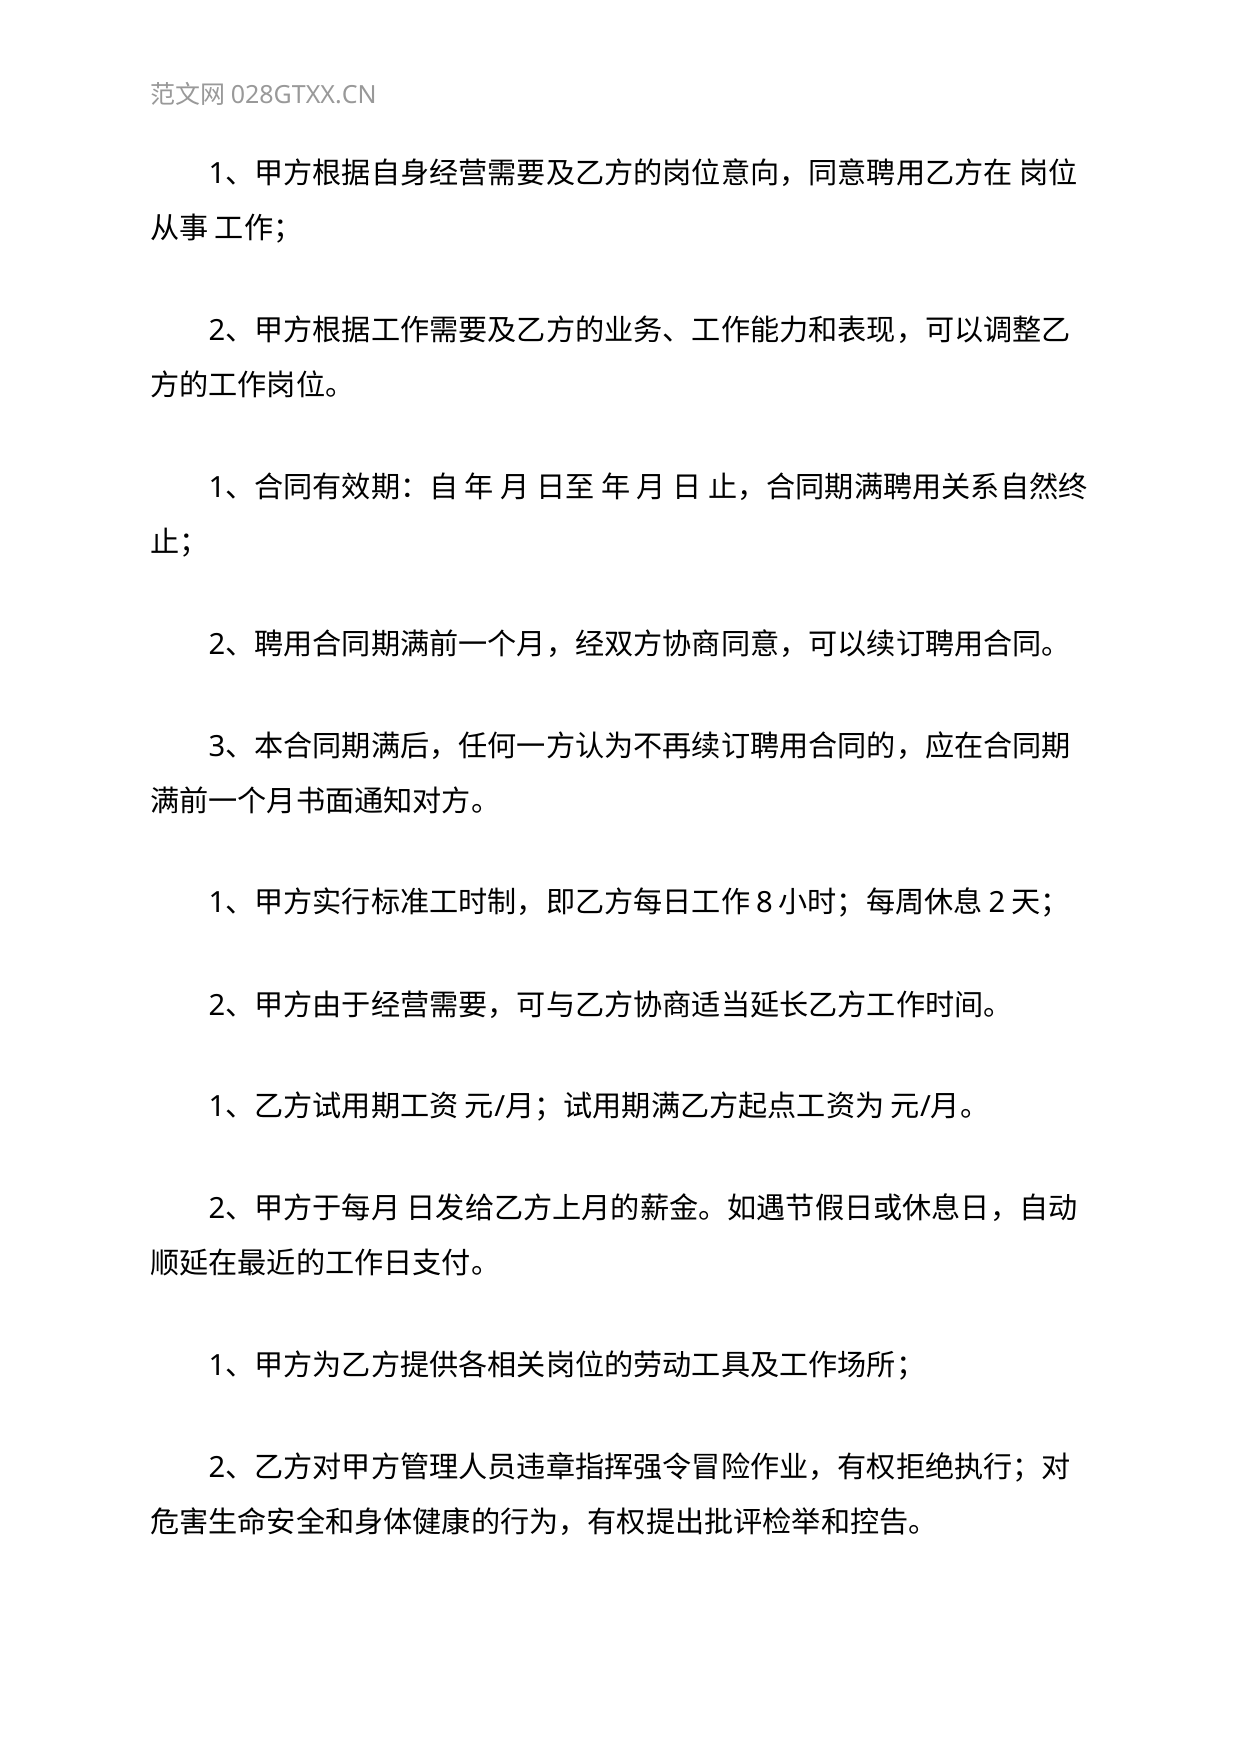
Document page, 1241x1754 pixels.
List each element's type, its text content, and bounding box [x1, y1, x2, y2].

text 3、本合同期满后，任何一方认为不再续订聘用合同的，应在合同期满前一个月书面通知对方。 [150, 722, 1090, 819]
text 1、甲方为乙方提供各相关岗位的劳动工具及工作场所； [150, 1342, 1090, 1384]
text 2、甲方于每月 日发给乙方上月的薪金。如遇节假日或休息日，自动顺延在最近的工作日支付。 [150, 1185, 1090, 1282]
text 2、聘用合同期满前一个月，经双方协商同意，可以续订聘用合同。 [150, 620, 1090, 663]
text 2、甲方根据工作需要及乙方的业务、工作能力和表现，可以调整乙方的工作岗位。 [150, 307, 1090, 404]
text 1、甲方实行标准工时制，即乙方每日工作8小时；每周休息2天； [150, 879, 1090, 921]
text 2、甲方由于经营需要，可与乙方协商适当延长乙方工作时间。 [150, 981, 1090, 1023]
text 1、乙方试用期工资 元/月；试用期满乙方起点工资为 元/月。 [150, 1083, 1090, 1125]
text 1、甲方根据自身经营需要及乙方的岗位意向，同意聘用乙方在 岗位从事 工作； [150, 150, 1090, 247]
text 1、合同有效期：自 年 月 日至 年 月 日 止，合同期满聘用关系自然终止； [150, 463, 1090, 561]
text 2、乙方对甲方管理人员违章指挥强令冒险作业，有权拒绝执行；对危害生命安全和身体健康的行为，有权提出批评检举和控告。 [150, 1444, 1090, 1541]
